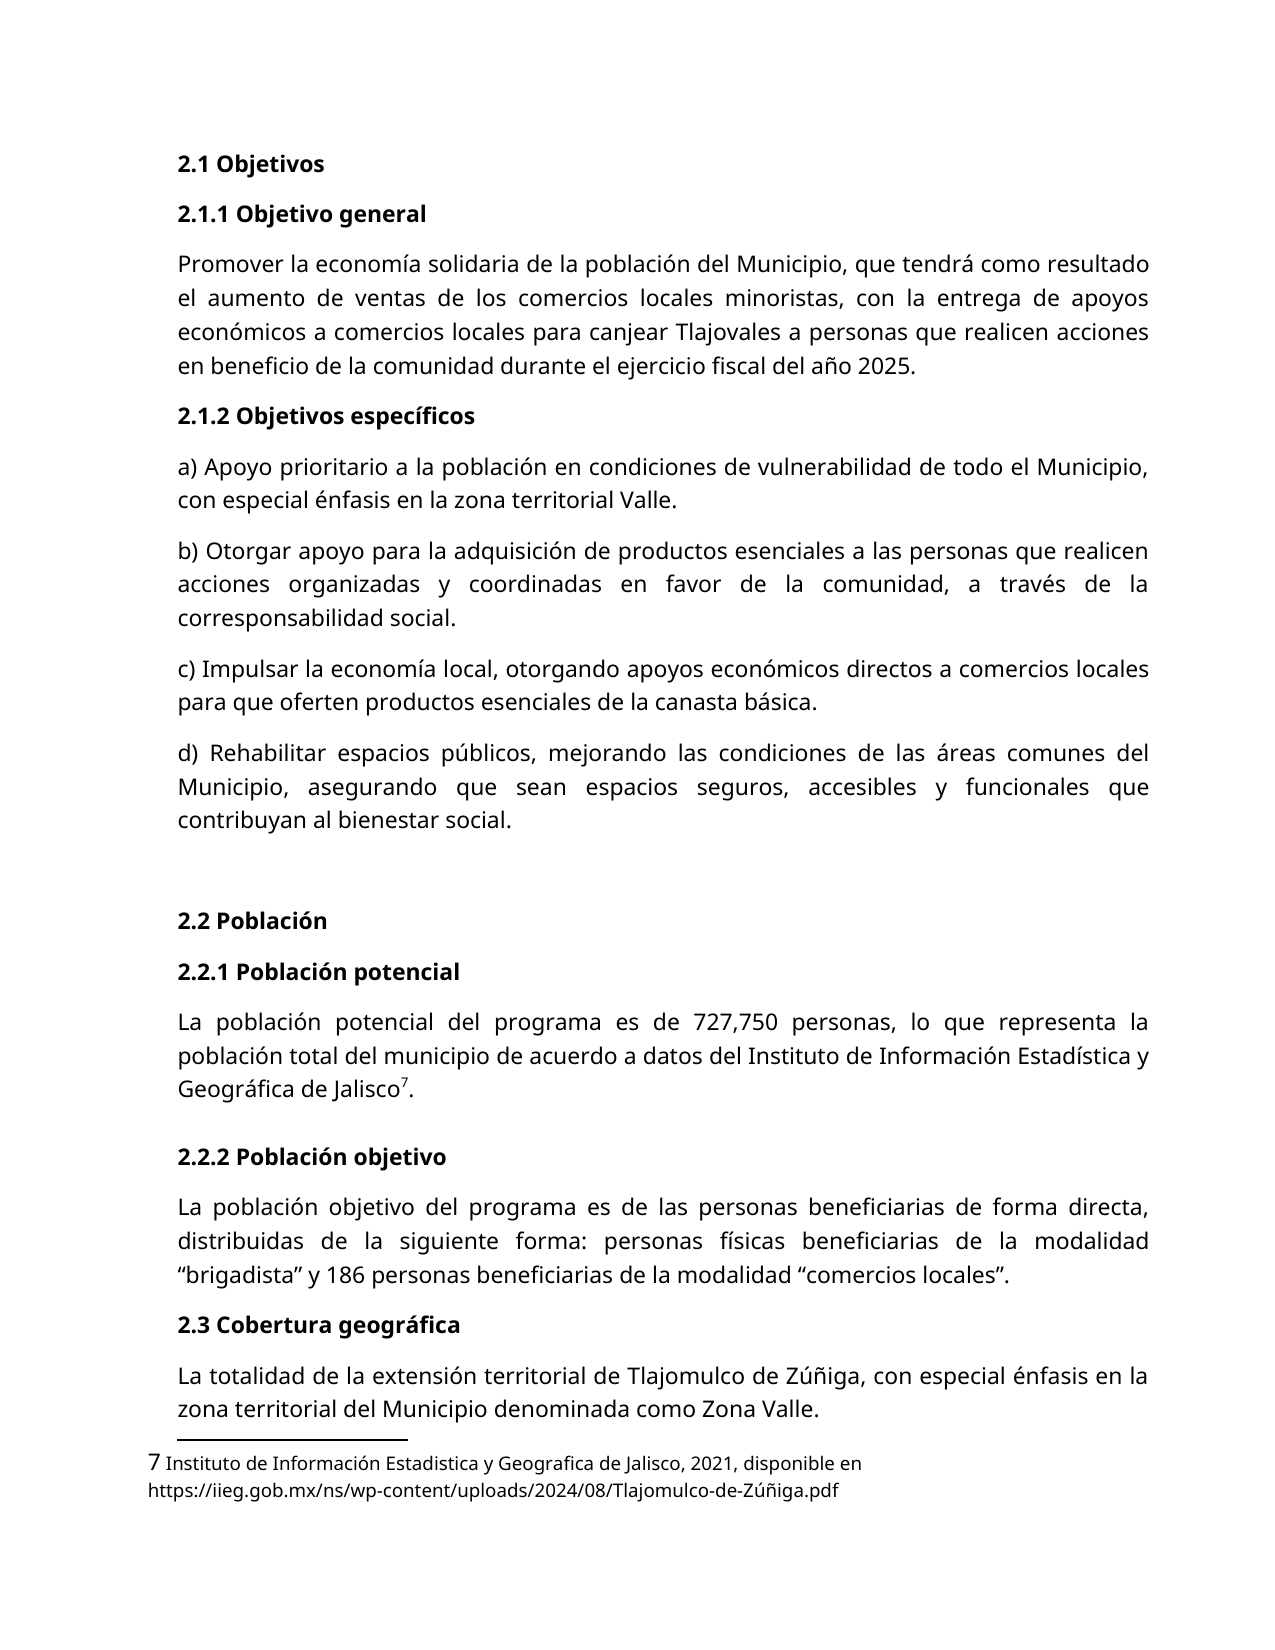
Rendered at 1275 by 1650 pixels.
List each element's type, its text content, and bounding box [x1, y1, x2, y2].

text 2.1.2 Objetivos específicos [177, 400, 1150, 431]
text d) Rehabilitar espacios públicos, mejorando las condiciones de las áreas comunes del Municipio, asegurando que sean espacios seguros, accesibles y funcionales que contribuyan al bienestar social. [177, 737, 1150, 836]
text a) Apoyo prioritario a la población en condiciones de vulnerabilidad de todo el Municipio, con especial énfasis en la zona territorial Valle. [177, 451, 1150, 516]
text La población objetivo del programa es de las personas beneficiarias de forma directa, distribuidas de la siguiente forma: personas físicas beneficiarias de la modalidad “brigadista” y 186 personas beneficiarias de la modalidad “comercios locales”. [177, 1191, 1150, 1290]
text 2.2 Población [177, 905, 1150, 936]
text Promover la economía solidaria de la población del Municipio, que tendrá como resultado el aumento de ventas de los comercios locales minoristas, con la entrega de apoyos económicos a comercios locales para canjear Tlajovales a personas que realicen acciones en beneficio de la comunidad durante el ejercicio fiscal del año 2025. [177, 347, 1150, 381]
text La totalidad de la extensión territorial de Tlajomulco de Zúñiga, con especial énfasis en la zona territorial del Municipio denominada como Zona Valle. [177, 1360, 1150, 1425]
text 2.2.2 Población objetivo [177, 1141, 1150, 1172]
text 2.1 Objetivos [177, 148, 1150, 179]
text 2.3 Cobertura geográfica [177, 1309, 1150, 1341]
text La población potencial del programa es de 727,750 personas, lo que representa la población total del municipio de acuerdo a datos del Instituto de Información Estadística y Geográfica de Jalisco. [177, 1006, 1150, 1105]
text 2.2.1 Población potencial [177, 956, 1150, 987]
text b) Otorgar apoyo para la adquisición de productos esenciales a las personas que realicen acciones organizadas y coordinadas en favor de la comunidad, a través de la corresponsabilidad social. [177, 535, 1150, 633]
text c) Impulsar la economía local, otorgando apoyos económicos directos a comercios locales para que oferten productos esenciales de la canasta básica. [177, 653, 1150, 718]
text 2.1.1 Objetivo general [177, 198, 1150, 229]
